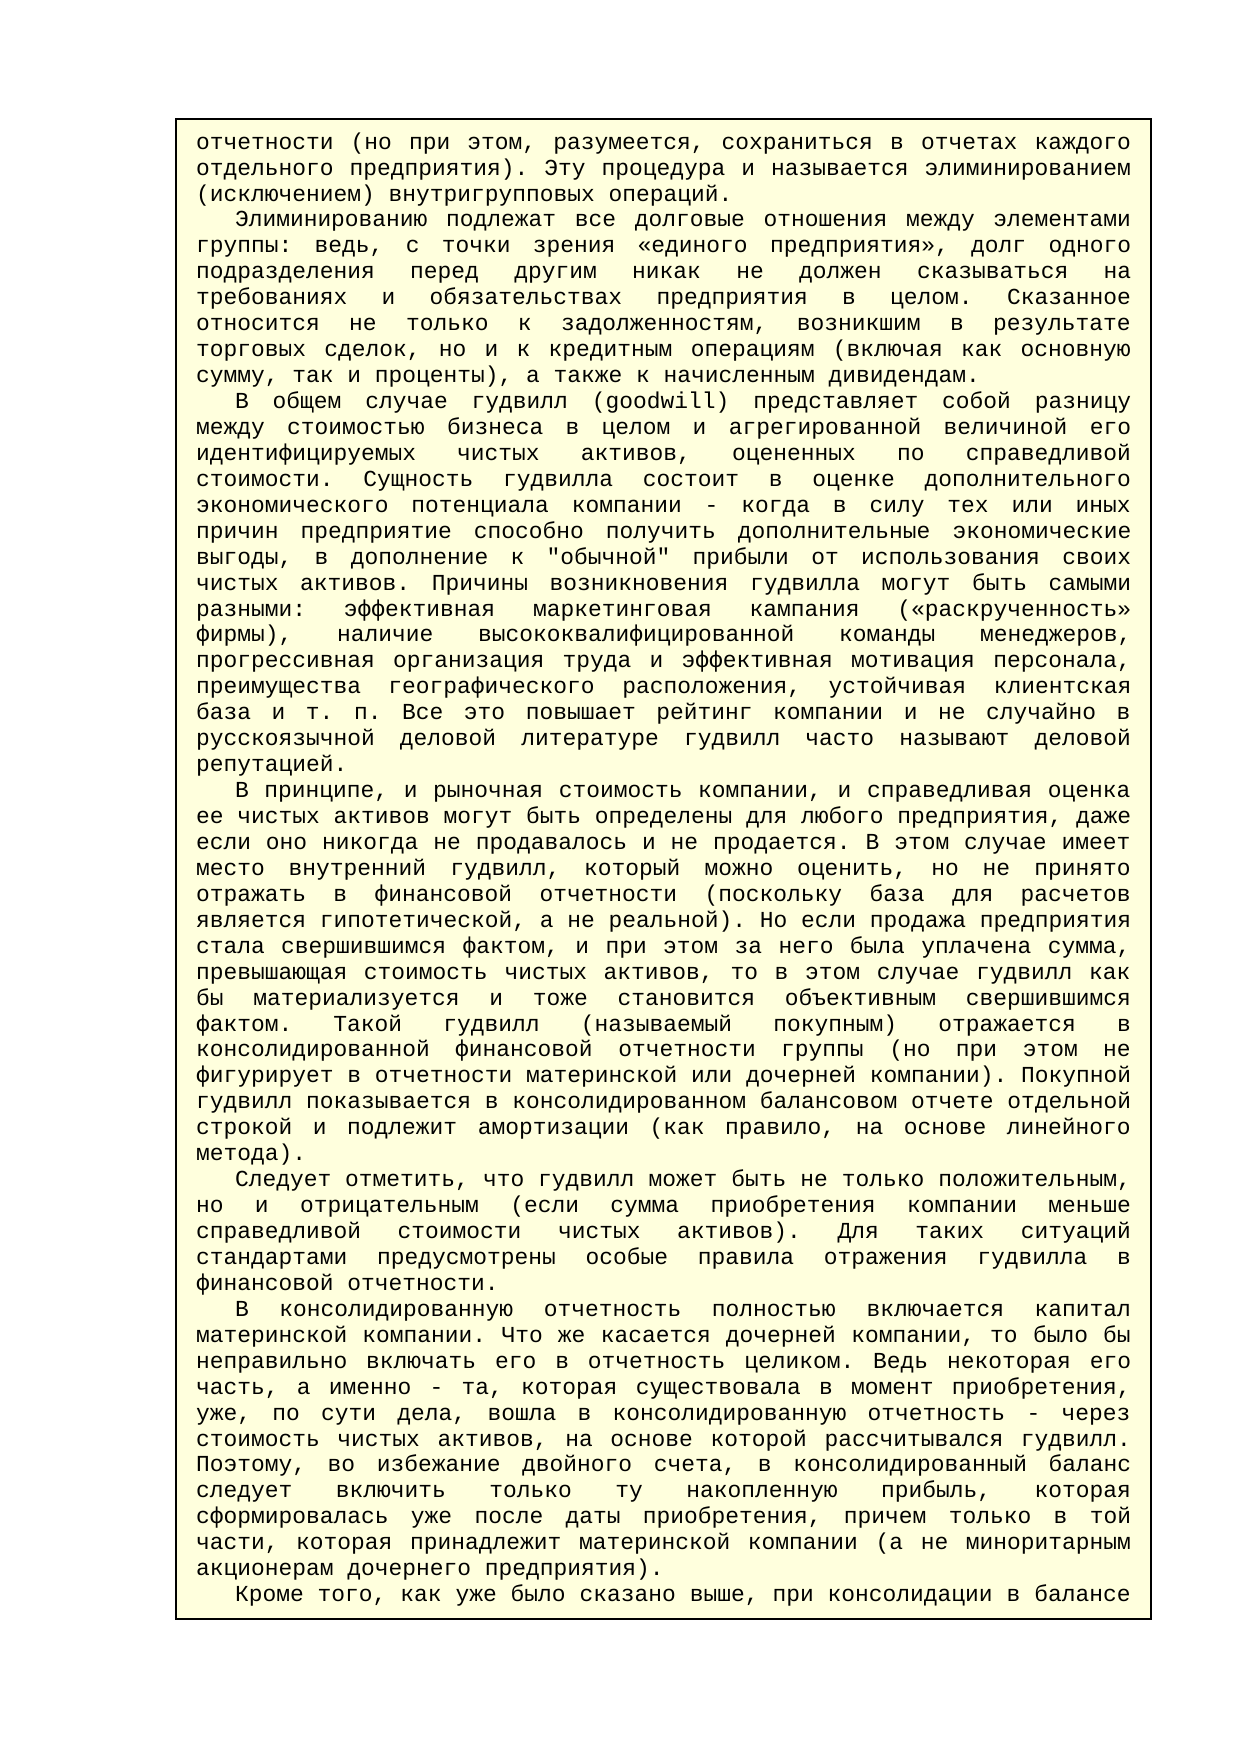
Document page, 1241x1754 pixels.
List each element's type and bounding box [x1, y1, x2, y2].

table_cell [177, 120, 1150, 1618]
